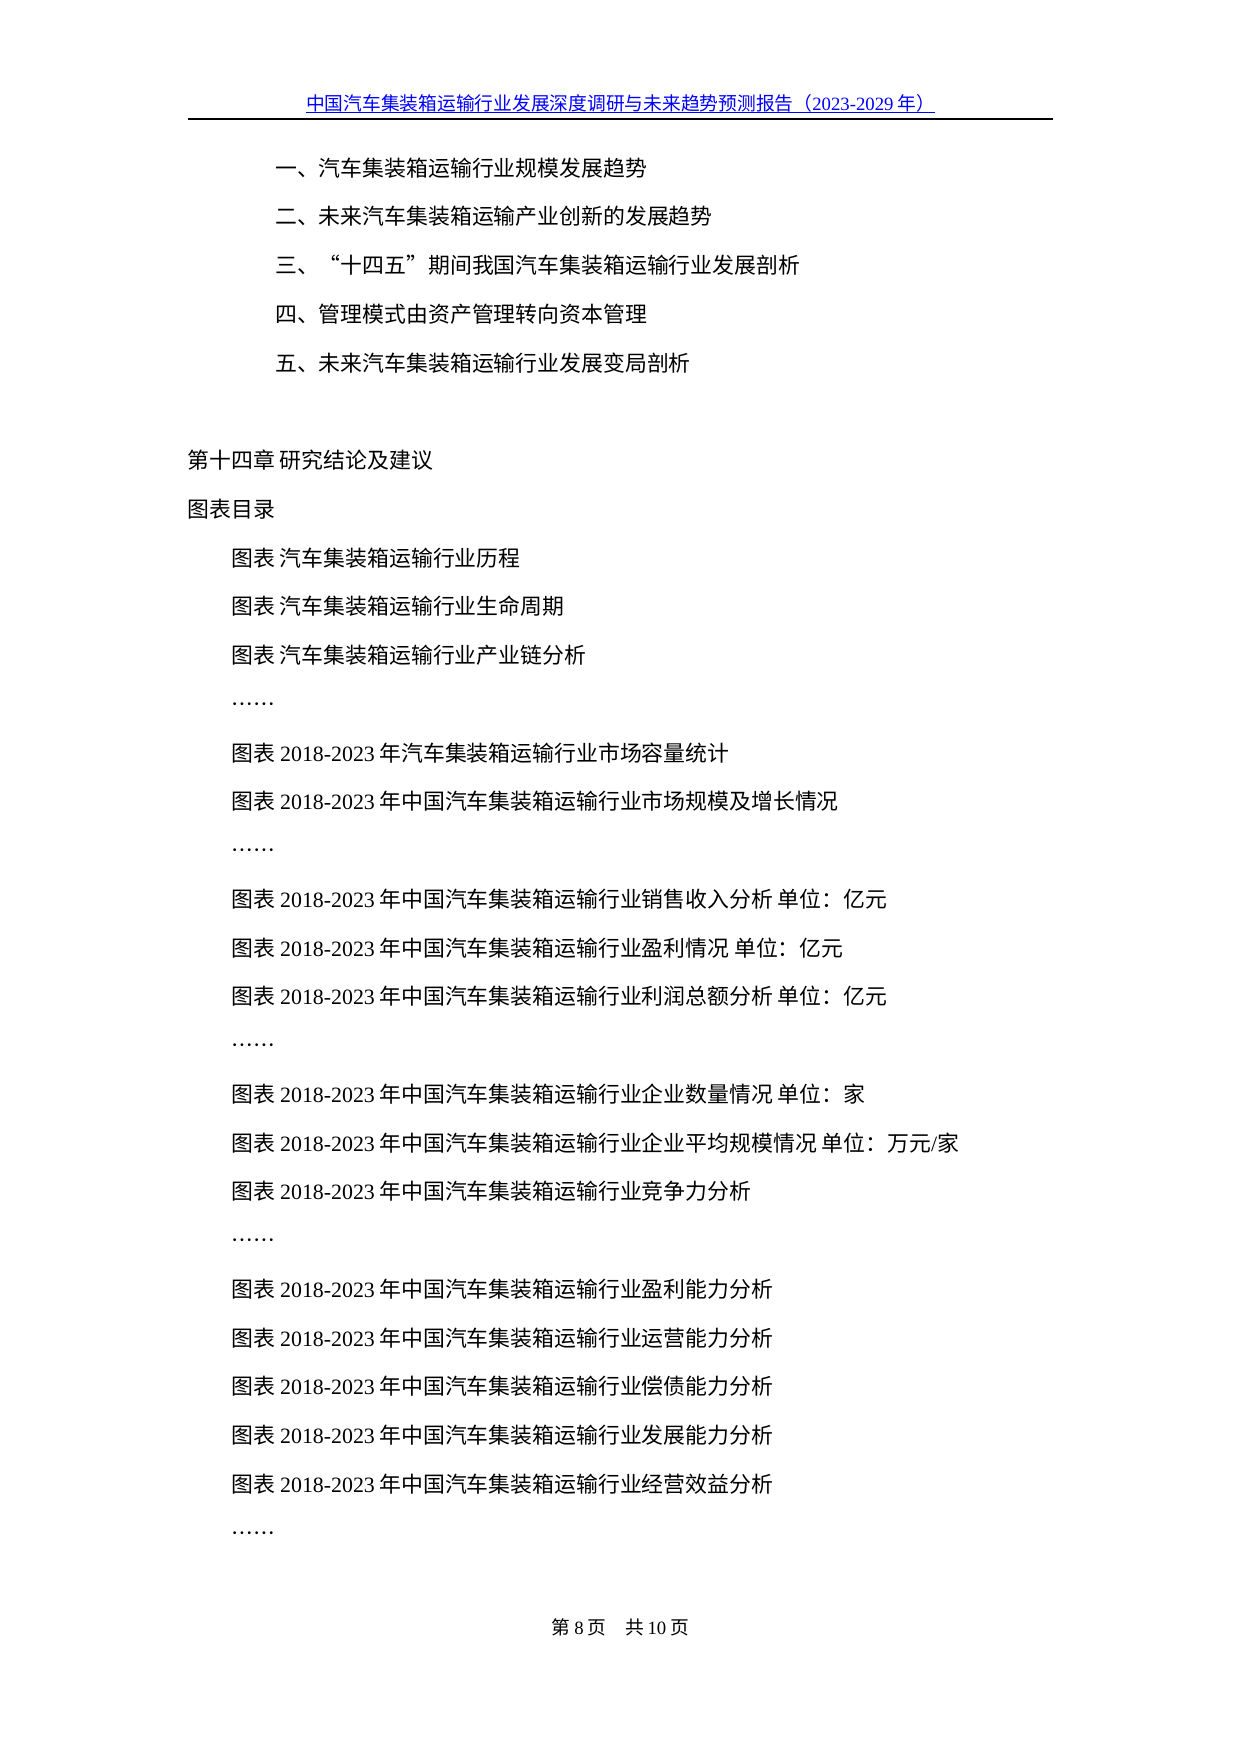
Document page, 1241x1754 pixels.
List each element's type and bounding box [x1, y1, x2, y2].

text [187, 150, 1053, 1548]
